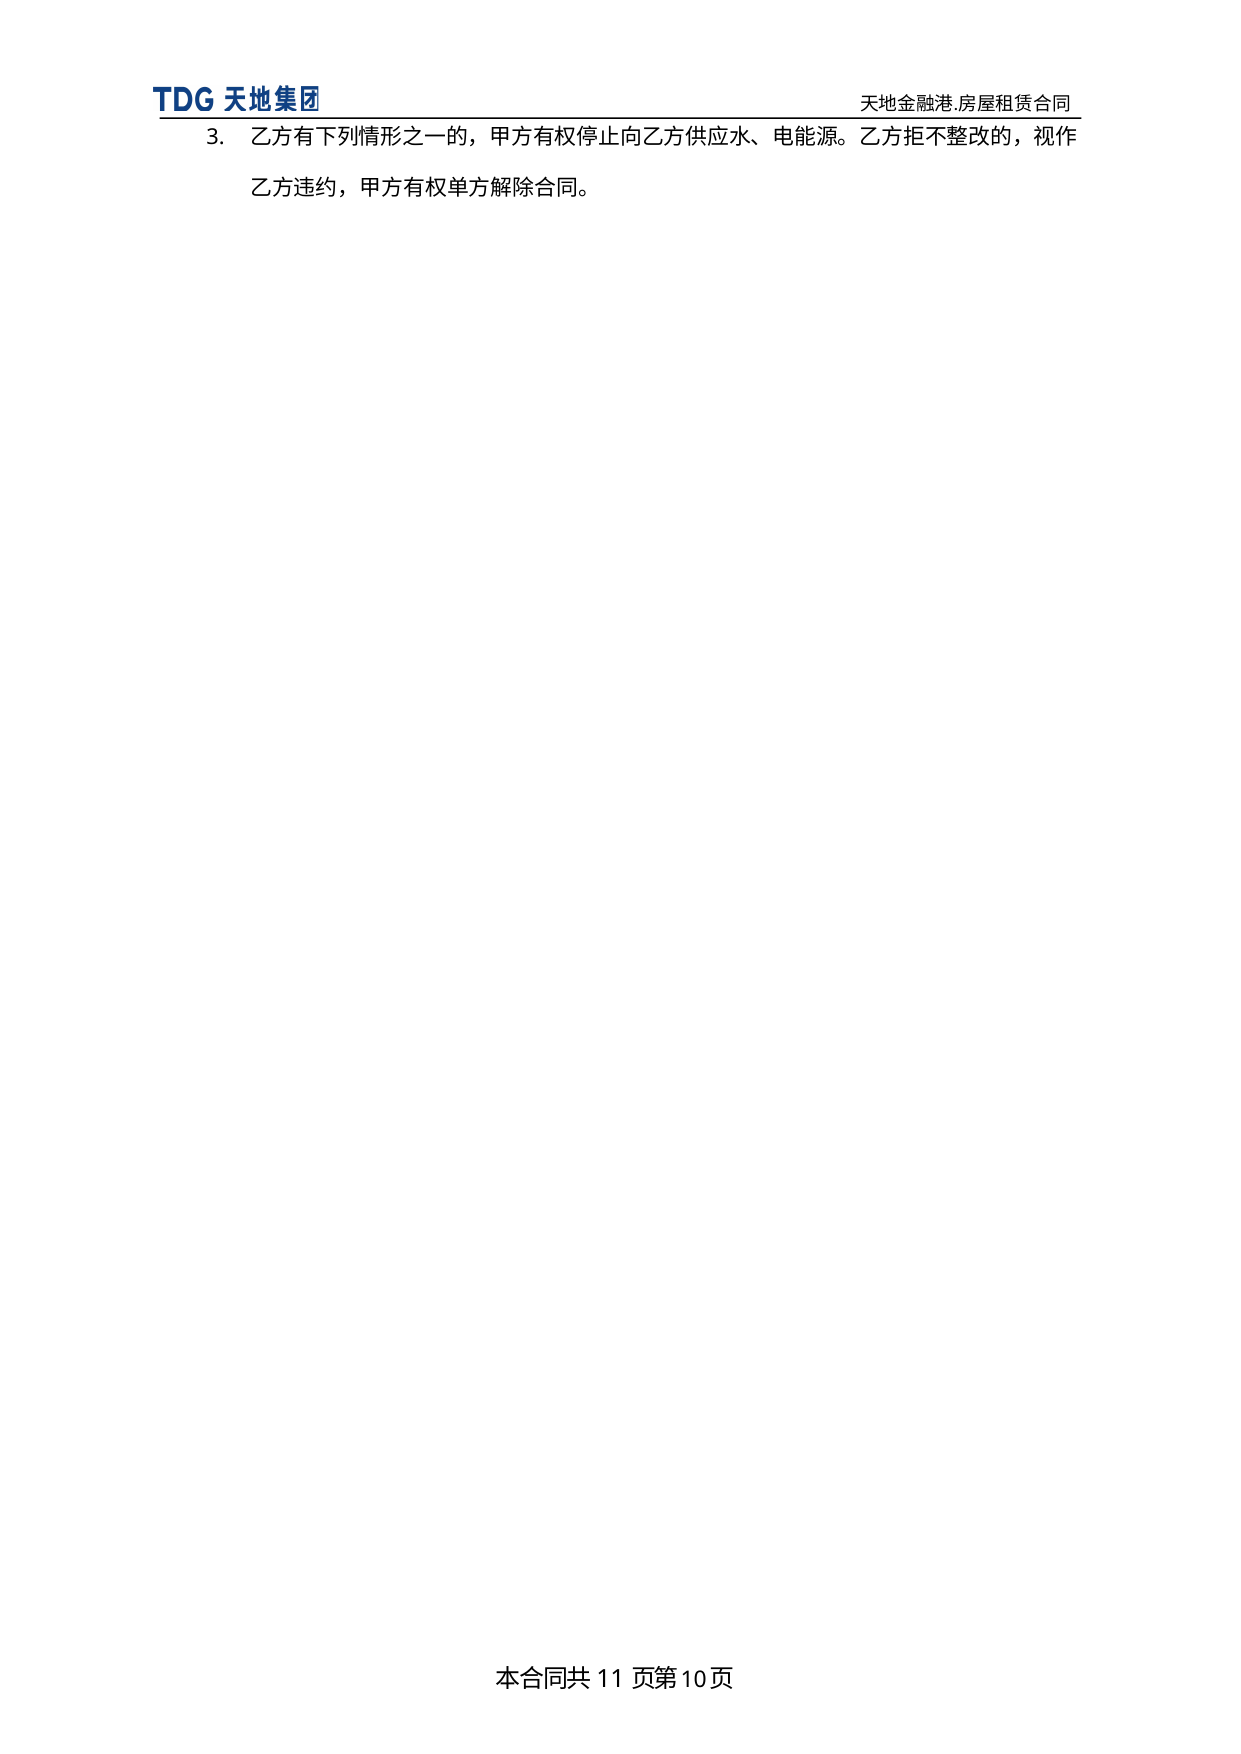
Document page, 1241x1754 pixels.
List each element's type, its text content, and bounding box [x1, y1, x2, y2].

picture [152, 85, 319, 111]
list 乙方有下列情形之一的，甲方有权停止向乙方供应水、电能源。乙方拒不整改的，视作乙方违约，甲方有权单方解除合同。 [206, 119, 1079, 202]
